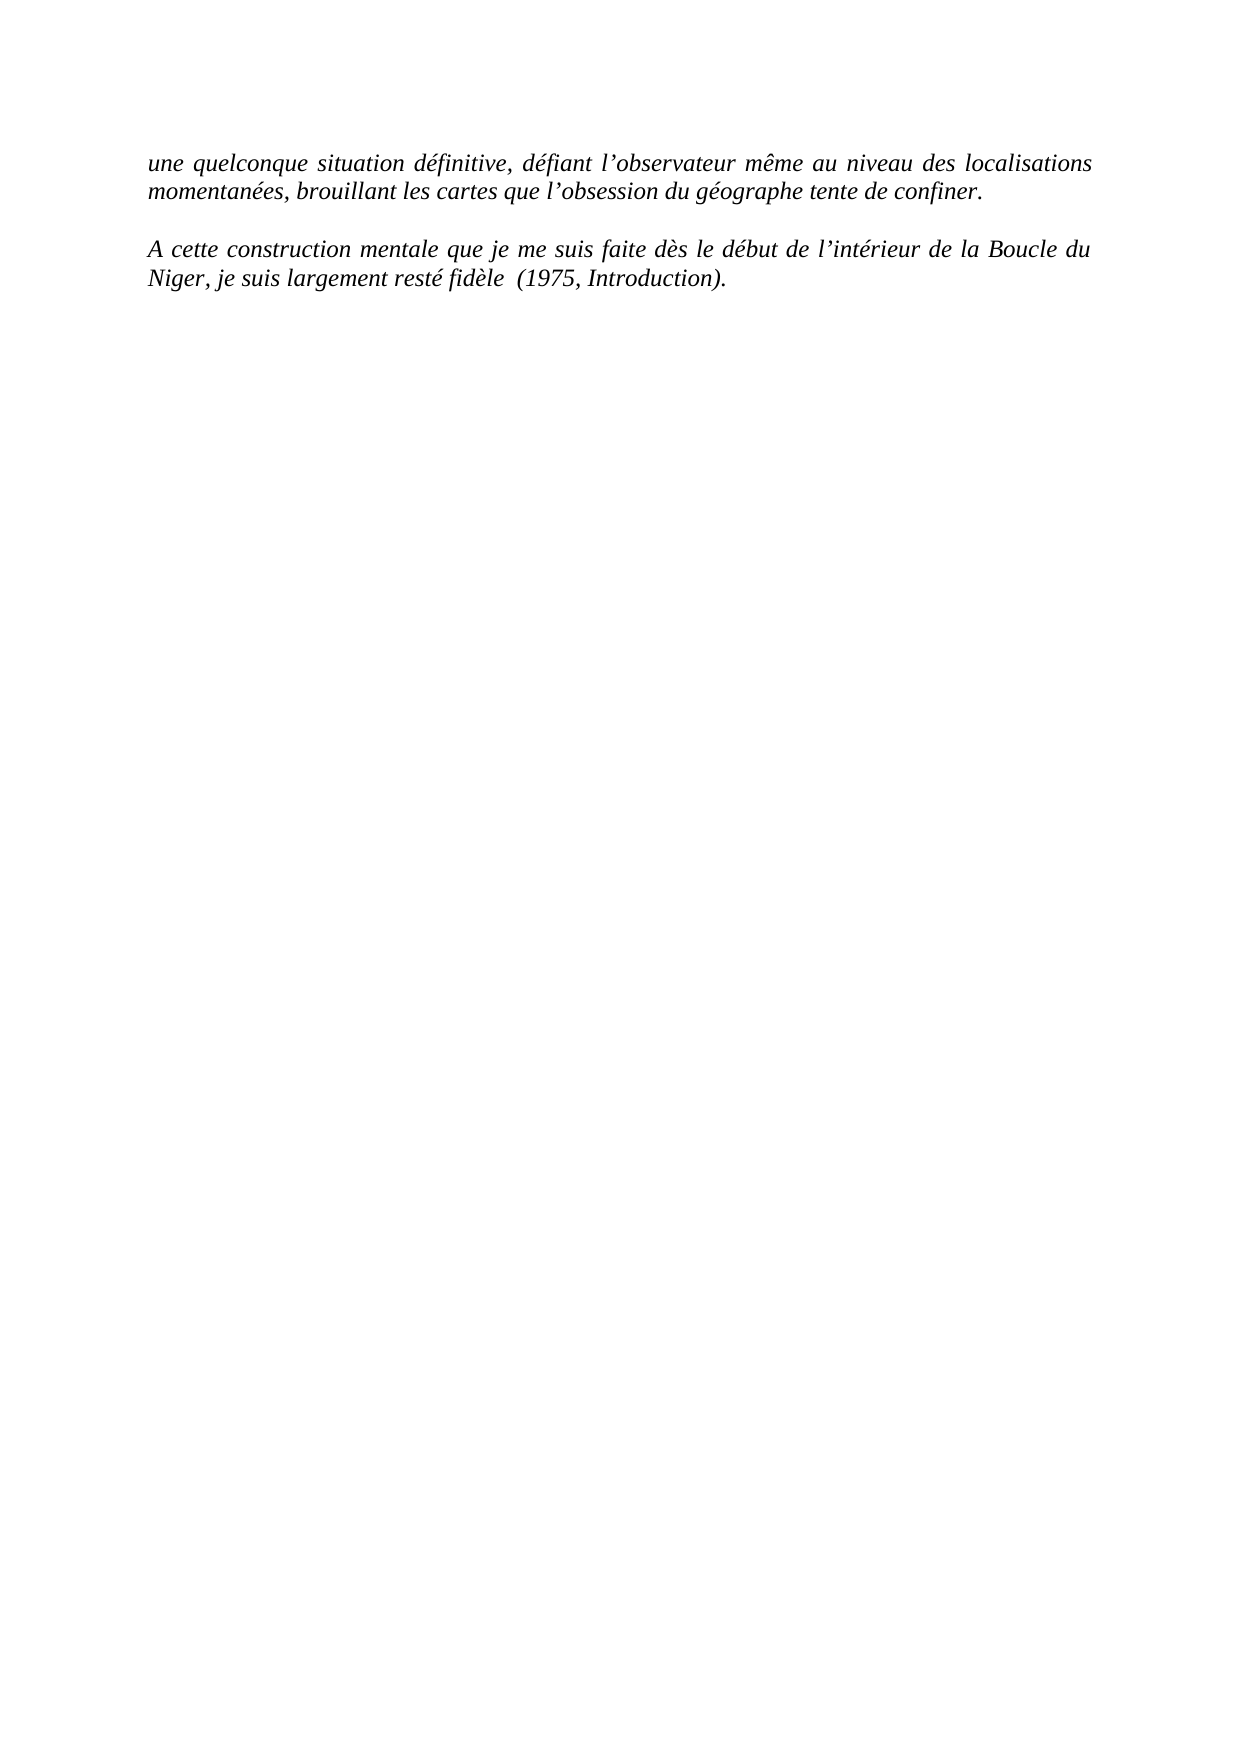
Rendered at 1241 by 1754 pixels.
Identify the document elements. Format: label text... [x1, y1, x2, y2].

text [148, 148, 1093, 205]
text A cette construction mentale que je me suis faite dès le début de l’intérieur de la Boucle du Niger, je suis largement resté fidèle (1975, Introduction). [148, 234, 1093, 292]
